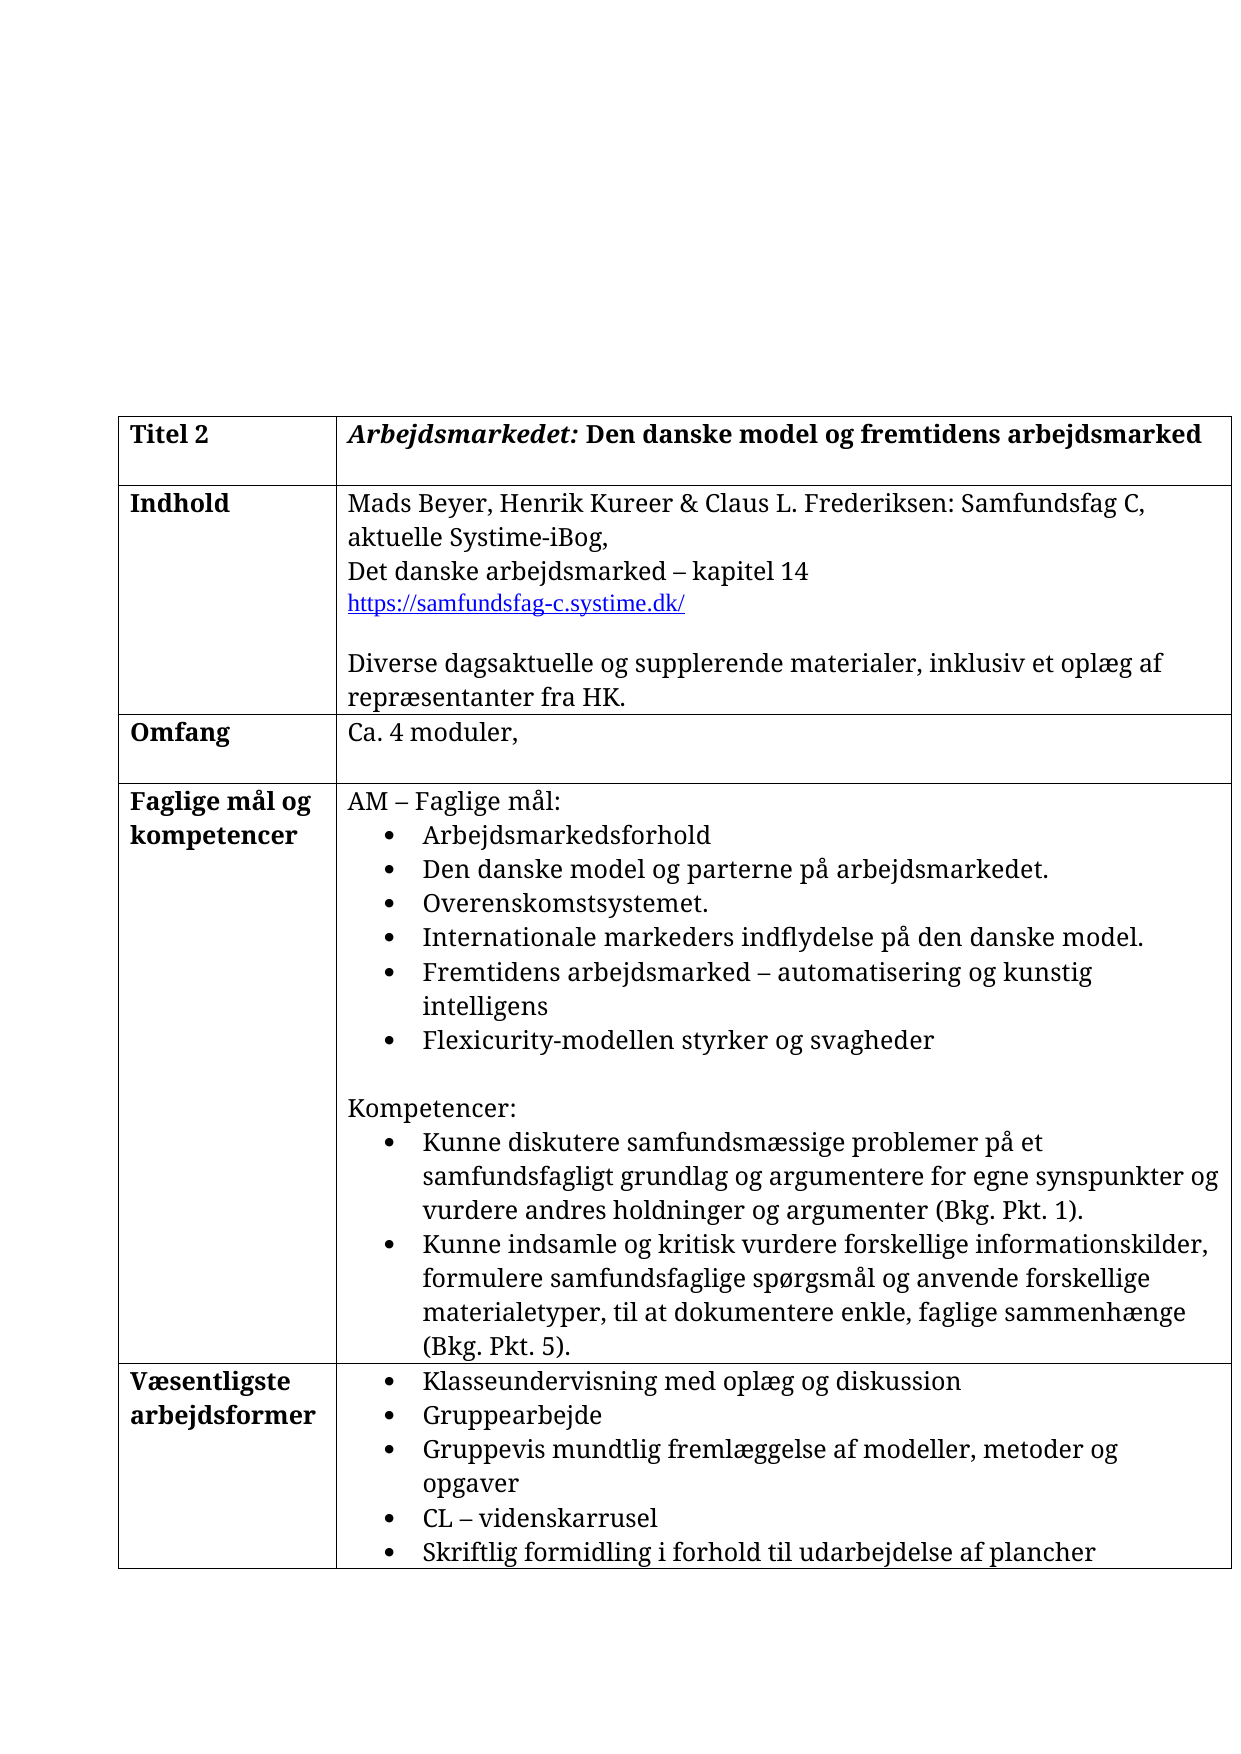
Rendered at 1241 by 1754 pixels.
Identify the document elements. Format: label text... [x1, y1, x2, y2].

table_cell Indhold [119, 486, 336, 714]
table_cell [337, 1364, 1231, 1568]
table_cell Ca. 4 moduler, [337, 715, 1231, 783]
table_cell Faglige mål og kompetencer [119, 784, 336, 1363]
table_header Titel 2 [119, 417, 336, 485]
table_cell Omfang [119, 715, 336, 783]
table_cell AM – Faglige mål: Arbejdsmarkedsforhold Den danske model og parterne på arbejdsmarkedet. Overenskomstsystemet. Internationale markeders indflydelse på den danske model. Fremtidens arbejdsmarked – automatisering og kunstig intelligens Flexicurity-modellen styrker og svagheder Kompetencer: Kunne diskutere samfundsmæssige problemer på et samfundsfagligt grundlag og argumentere for egne synspunkter og vurdere andres holdninger og argumenter (Bkg. Pkt. 1). Kunne indsamle og kritisk vurdere forskellige informationskilder, formulere samfundsfaglige spørgsmål og anvende forskellige materialetyper, til at dokumentere enkle, faglige sammenhænge (Bkg. Pkt. 5). [337, 784, 1231, 1363]
table_cell Mads Beyer, Henrik Kureer & Claus L. Frederiksen: Samfundsfag C, aktuelle Systime-iBog, Det danske arbejdsmarked – kapitel 14 https://samfundsfag-c.systime.dk/ Diverse dagsaktuelle og supplerende materialer, inklusiv et oplæg af repræsentanter fra HK. [337, 486, 1231, 714]
table_header Arbejdsmarkedet: Den danske model og fremtidens arbejdsmarked [337, 417, 1231, 485]
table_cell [119, 1364, 336, 1568]
